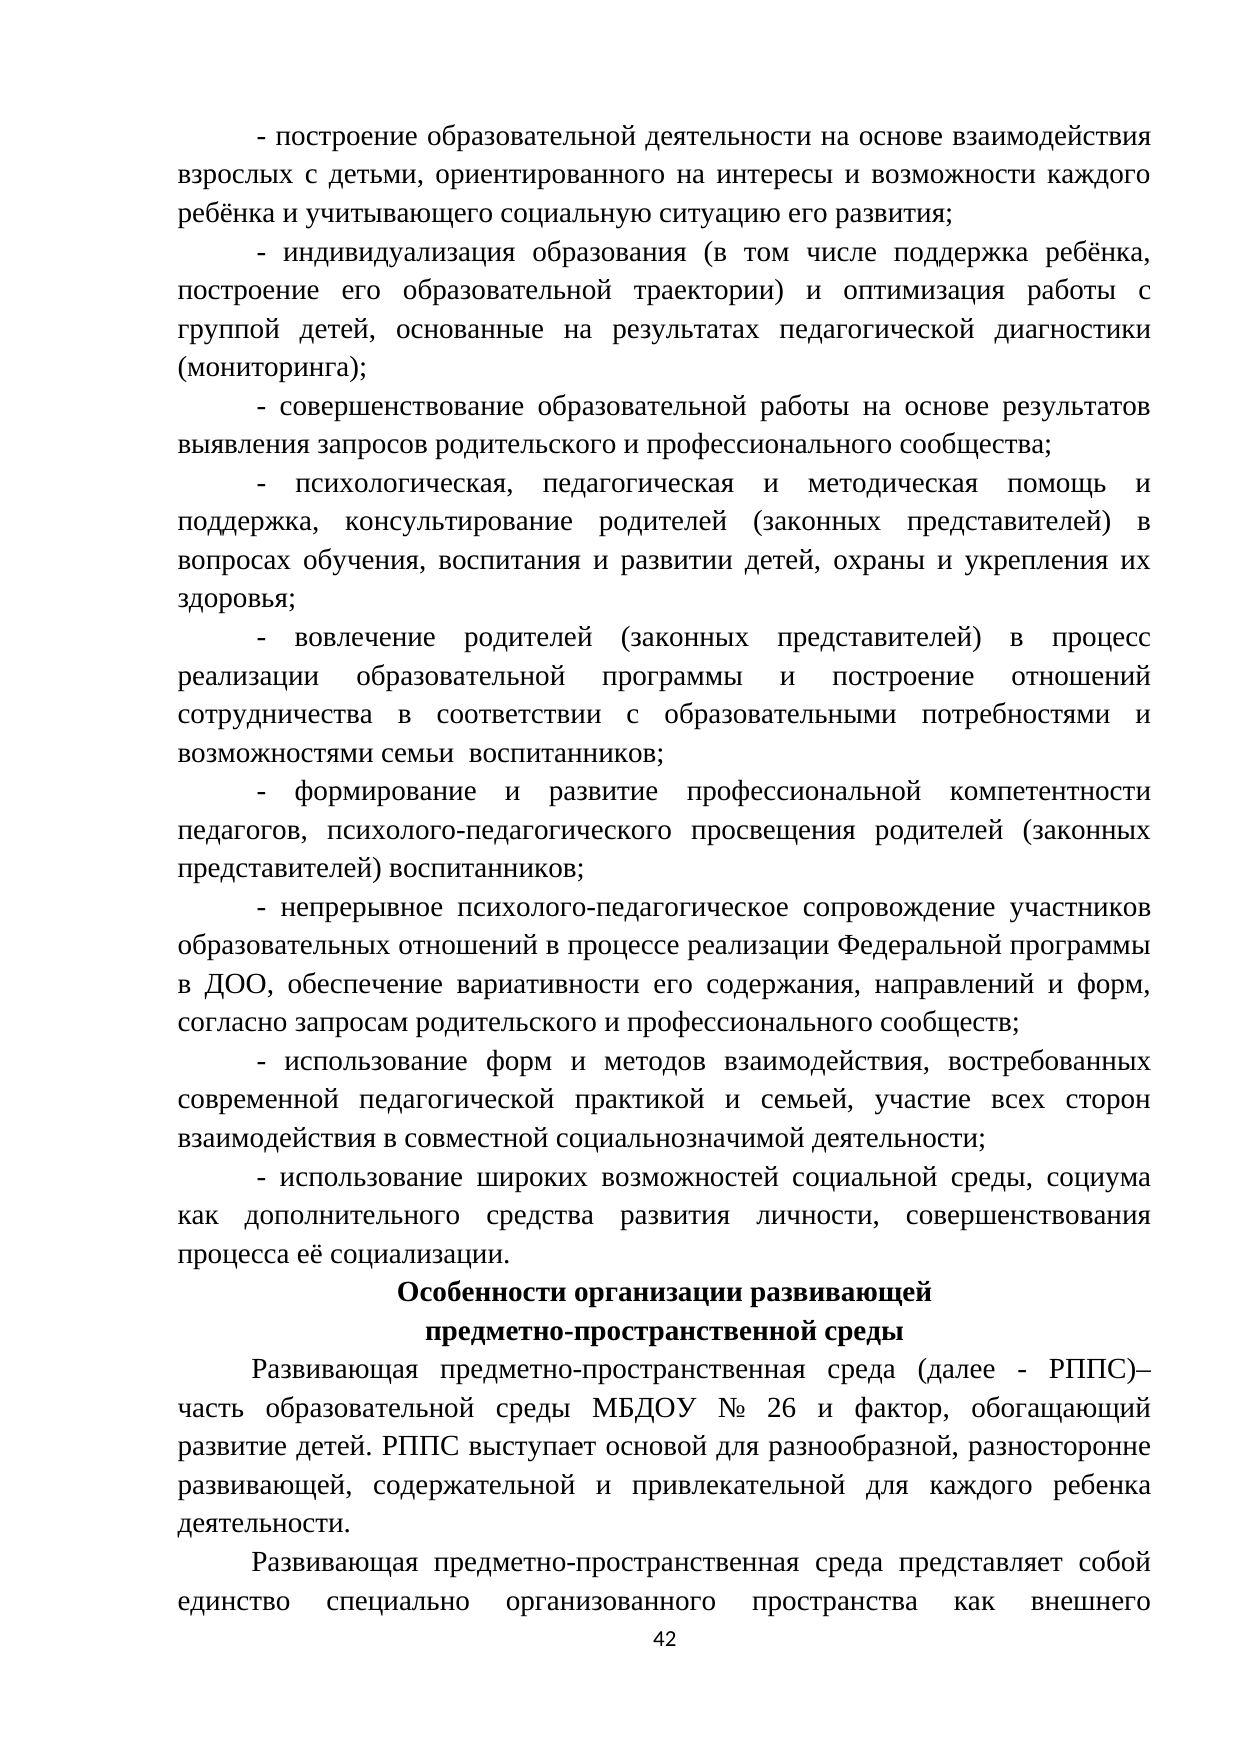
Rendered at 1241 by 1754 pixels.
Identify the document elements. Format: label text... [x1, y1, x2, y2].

text - использование широких возможностей социальной среды, социума как дополнительного средства развития личности, совершенствования процесса её социализации. [177, 1159, 1152, 1269]
text - индивидуализация образования (в том числе поддержка ребёнка, построение его образовательной траектории) и оптимизация работы с группой детей, основанные на результатах педагогической диагностики (мониторинга); [177, 234, 1152, 383]
text - совершенствование образовательной работы на основе результатов выявления запросов родительского и профессионального сообщества; [177, 388, 1152, 460]
text Развивающая предметно-пространственная среда (далее - РППС)– часть образовательной среды МБДОУ № 26 и фактор, обогащающий развитие детей. РППС выступает основой для разнообразной, разносторонне развивающей, содержательной и привлекательной для каждого ребенка деятельности. [177, 1351, 1152, 1539]
text - непрерывное психолого-педагогическое сопровождение участников образовательных отношений в процессе реализации Федеральной программы в ДОО, обеспечение вариативности его содержания, направлений и форм, согласно запросам родительского и профессионального сообществ; [177, 889, 1152, 1038]
text - формирование и развитие профессиональной компетентности педагогов, психолого-педагогического просвещения родителей (законных представителей) воспитанников; [177, 773, 1152, 884]
text предметно-пространственной среды [177, 1313, 1152, 1346]
text - вовлечение родителей (законных представителей) в процесс реализации образовательной программы и построение отношений сотрудничества в соответствии с образовательными потребностями и возможностями семьи воспитанников; [177, 619, 1152, 768]
text - психологическая, педагогическая и методическая помощь и поддержка, консультирование родителей (законных представителей) в вопросах обучения, воспитания и развитии детей, охраны и укрепления их здоровья; [177, 465, 1152, 614]
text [177, 1544, 1152, 1616]
text - построение образовательной деятельности на основе взаимодействия взрослых с детьми, ориентированного на интересы и возможности каждого ребёнка и учитывающего социальную ситуацию его развития; [177, 118, 1152, 229]
text Особенности организации развивающей [177, 1274, 1152, 1308]
text - использование форм и методов взаимодействия, востребованных современной педагогической практикой и семьей, участие всех сторон взаимодействия в совместной социальнозначимой деятельности; [177, 1043, 1152, 1154]
